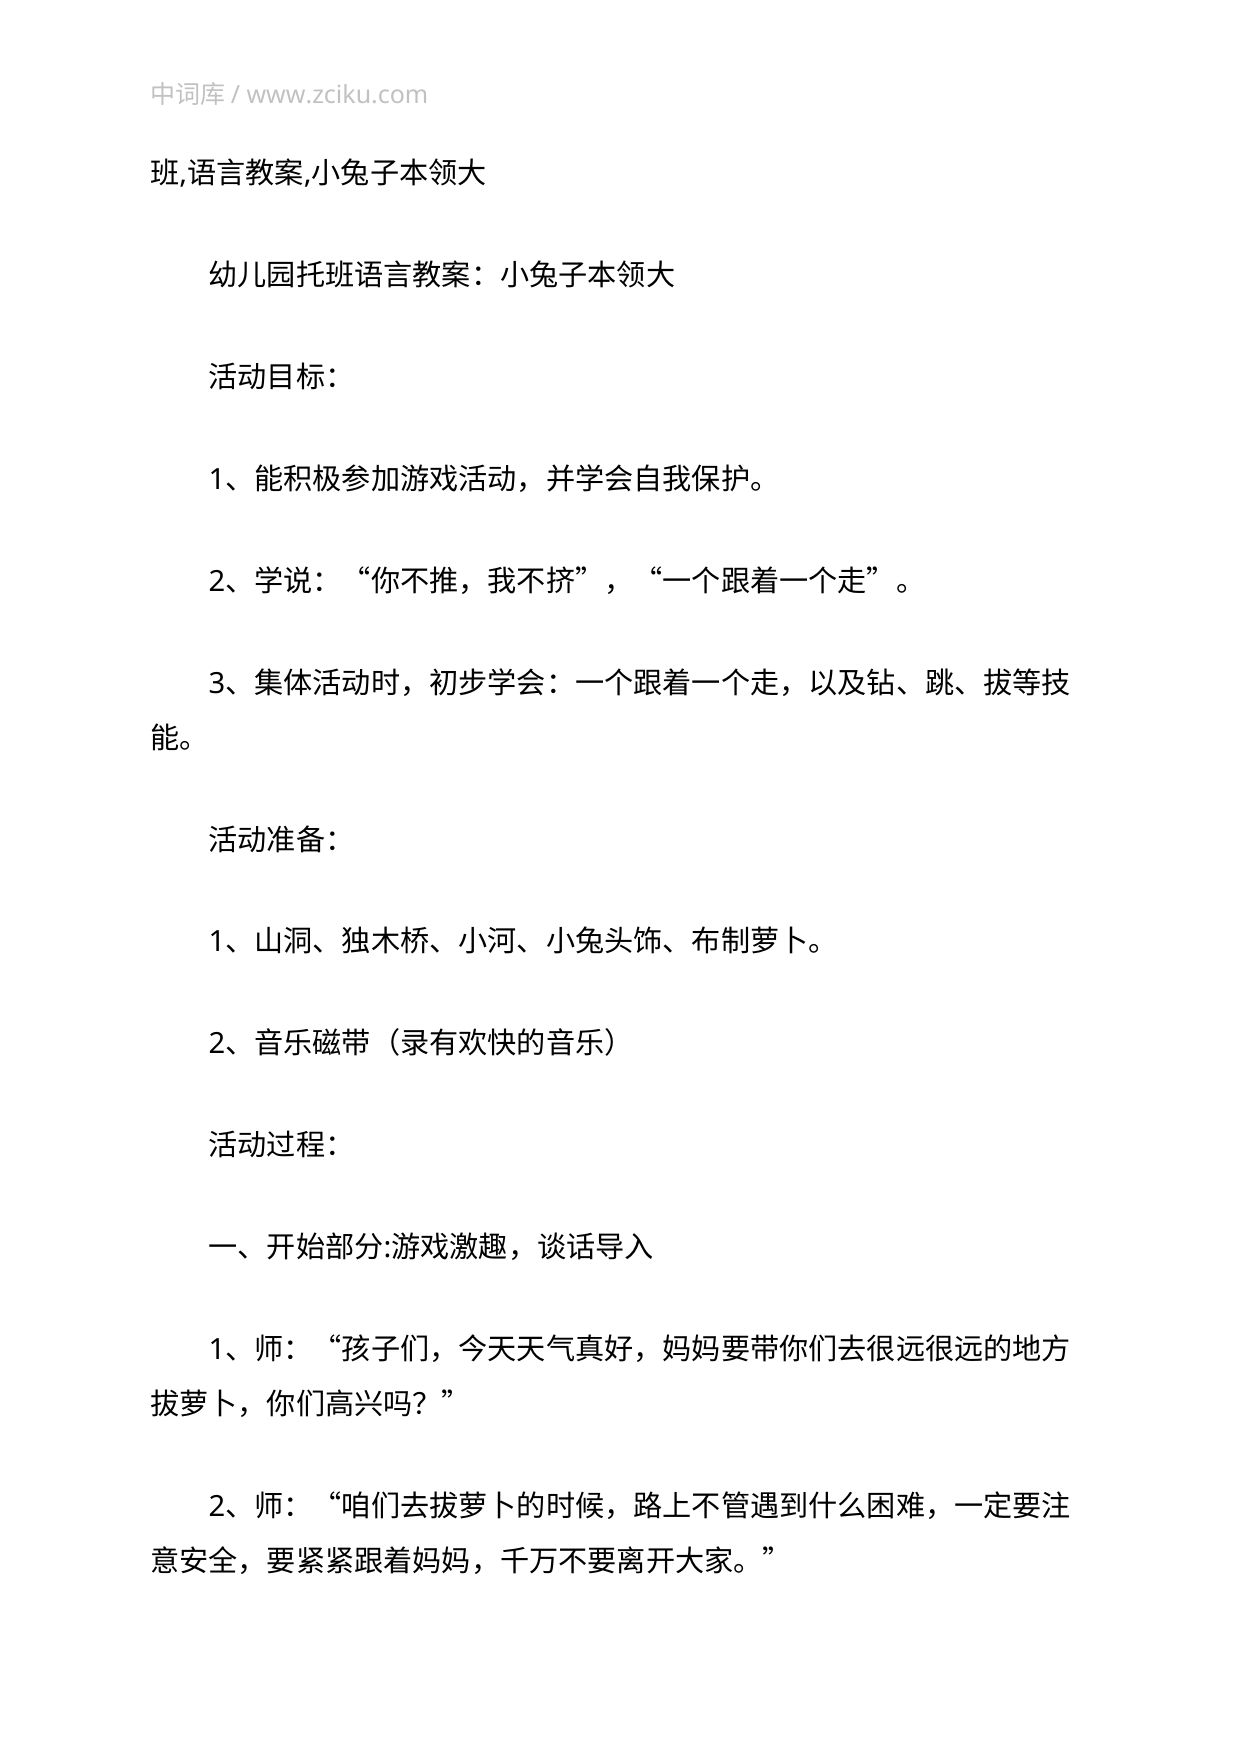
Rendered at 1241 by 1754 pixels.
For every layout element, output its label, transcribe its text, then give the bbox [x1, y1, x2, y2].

text 1、能积极参加游戏活动，并学会自我保护。 [150, 456, 1090, 498]
text 1、山洞、独木桥、小河、小兔头饰、布制萝卜。 [150, 918, 1090, 960]
text 活动过程： [150, 1122, 1090, 1164]
text 活动目标： [150, 354, 1090, 396]
text 活动准备： [150, 816, 1090, 858]
text 2、师：“咱们去拔萝卜的时候，路上不管遇到什么困难，一定要注意安全，要紧紧跟着妈妈，千万不要离开大家。” [150, 1482, 1090, 1580]
text 3、集体活动时，初步学会：一个跟着一个走，以及钻、跳、拔等技能。 [150, 659, 1090, 757]
text 2、学说：“你不推，我不挤”，“一个跟着一个走”。 [150, 557, 1090, 600]
text 2、音乐磁带（录有欢快的音乐） [150, 1020, 1090, 1062]
text 一、开始部分:游戏激趣，谈话导入 [150, 1224, 1090, 1266]
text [150, 150, 1090, 192]
text 1、师：“孩子们，今天天气真好，妈妈要带你们去很远很远的地方拔萝卜，你们高兴吗？” [150, 1326, 1090, 1423]
text 幼儿园托班语言教案：小兔子本领大 [150, 252, 1090, 294]
